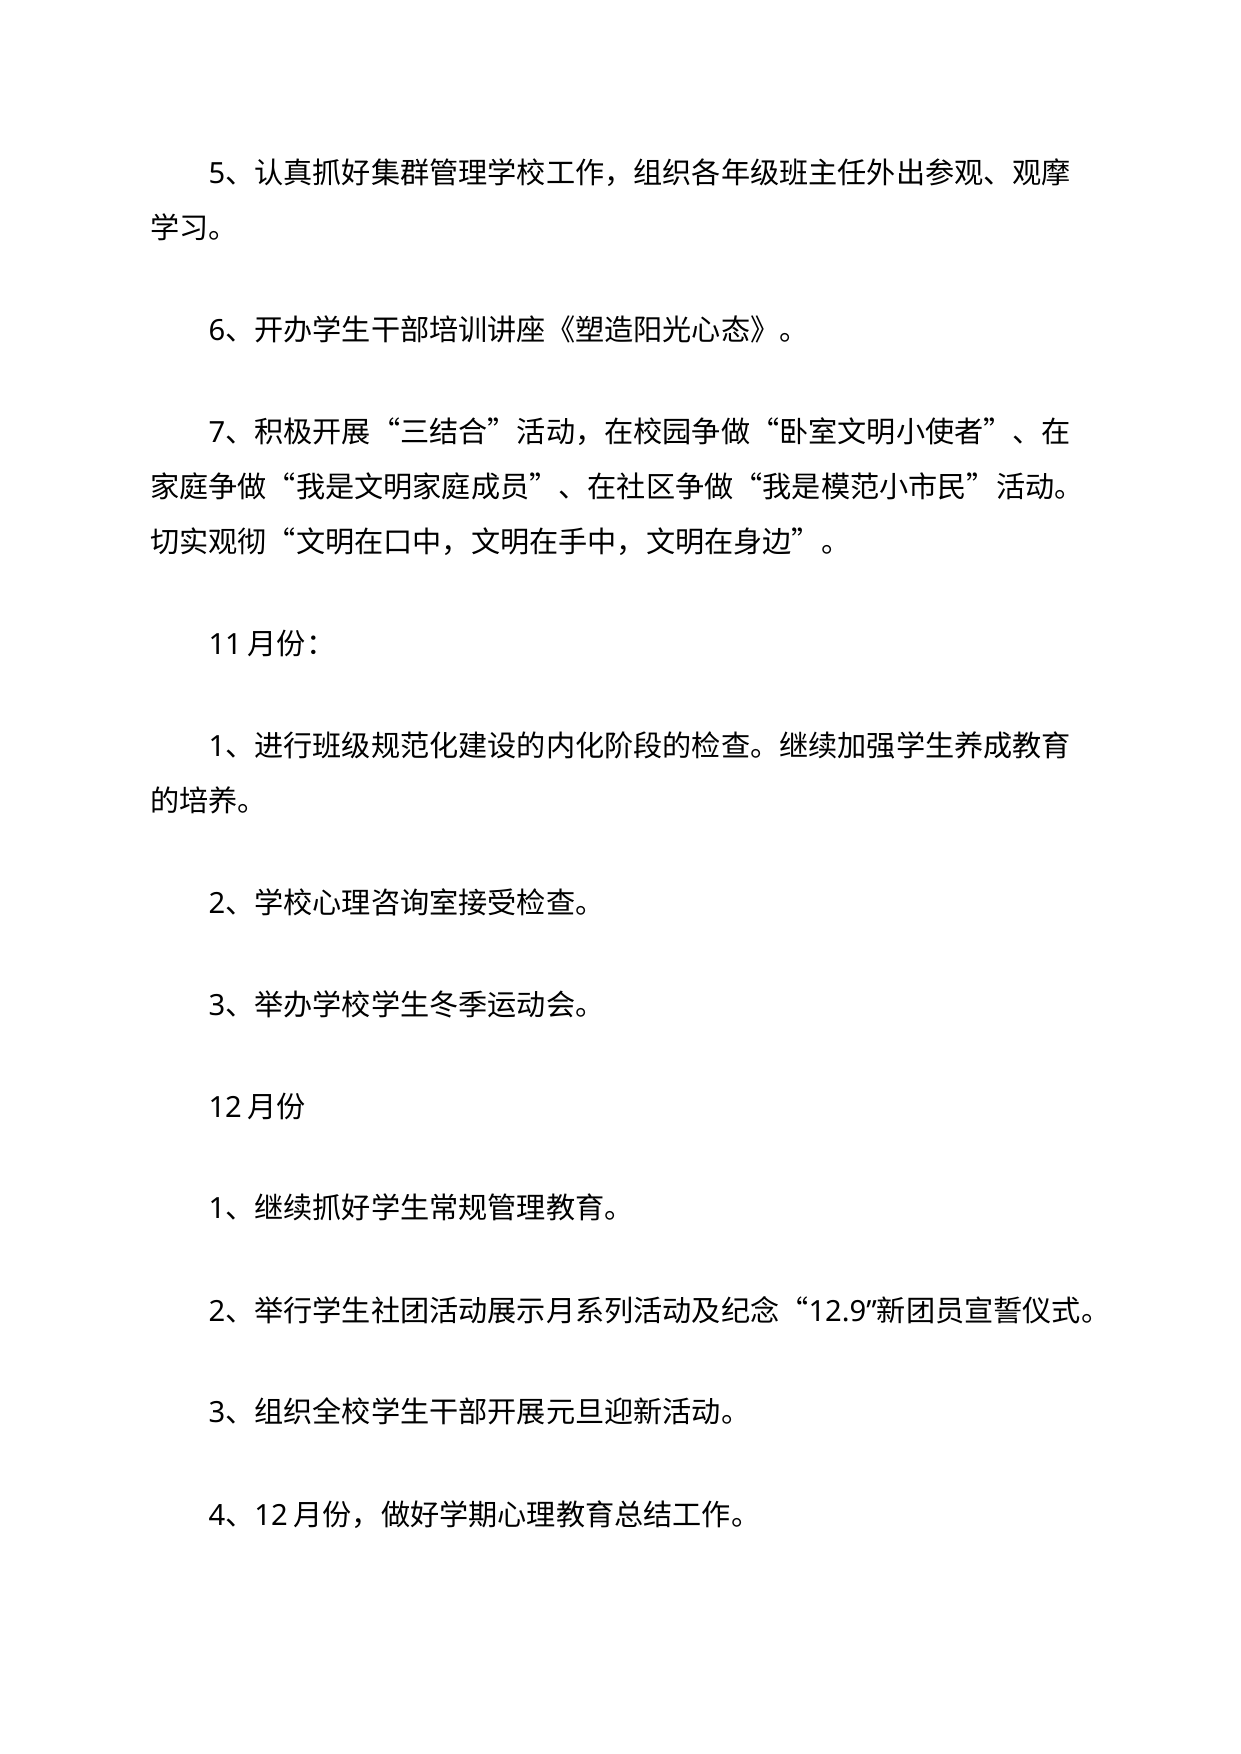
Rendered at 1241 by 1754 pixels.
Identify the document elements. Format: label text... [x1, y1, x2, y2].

text 5、认真抓好集群管理学校工作，组织各年级班主任外出参观、观摩学习。 [150, 150, 1090, 247]
text 3、组织全校学生干部开展元旦迎新活动。 [150, 1389, 1090, 1431]
text 11月份： [150, 620, 1090, 663]
text 2、举行学生社团活动展示月系列活动及纪念“12.9”新团员宣誓仪式。 [150, 1287, 1090, 1329]
text 7、积极开展“三结合”活动，在校园争做“卧室文明小使者”、在家庭争做“我是文明家庭成员”、在社区争做“我是模范小市民”活动。切实观彻“文明在口中，文明在手中，文明在身边”。 [150, 409, 1090, 561]
text 3、举办学校学生冬季运动会。 [150, 981, 1090, 1023]
text 4、12月份，做好学期心理教育总结工作。 [150, 1491, 1090, 1533]
text 1、继续抓好学生常规管理教育。 [150, 1185, 1090, 1227]
text 12月份 [150, 1083, 1090, 1126]
text 1、进行班级规范化建设的内化阶段的检查。继续加强学生养成教育的培养。 [150, 722, 1090, 820]
text 6、开办学生干部培训讲座《塑造阳光心态》。 [150, 307, 1090, 349]
text 2、学校心理咨询室接受检查。 [150, 879, 1090, 922]
